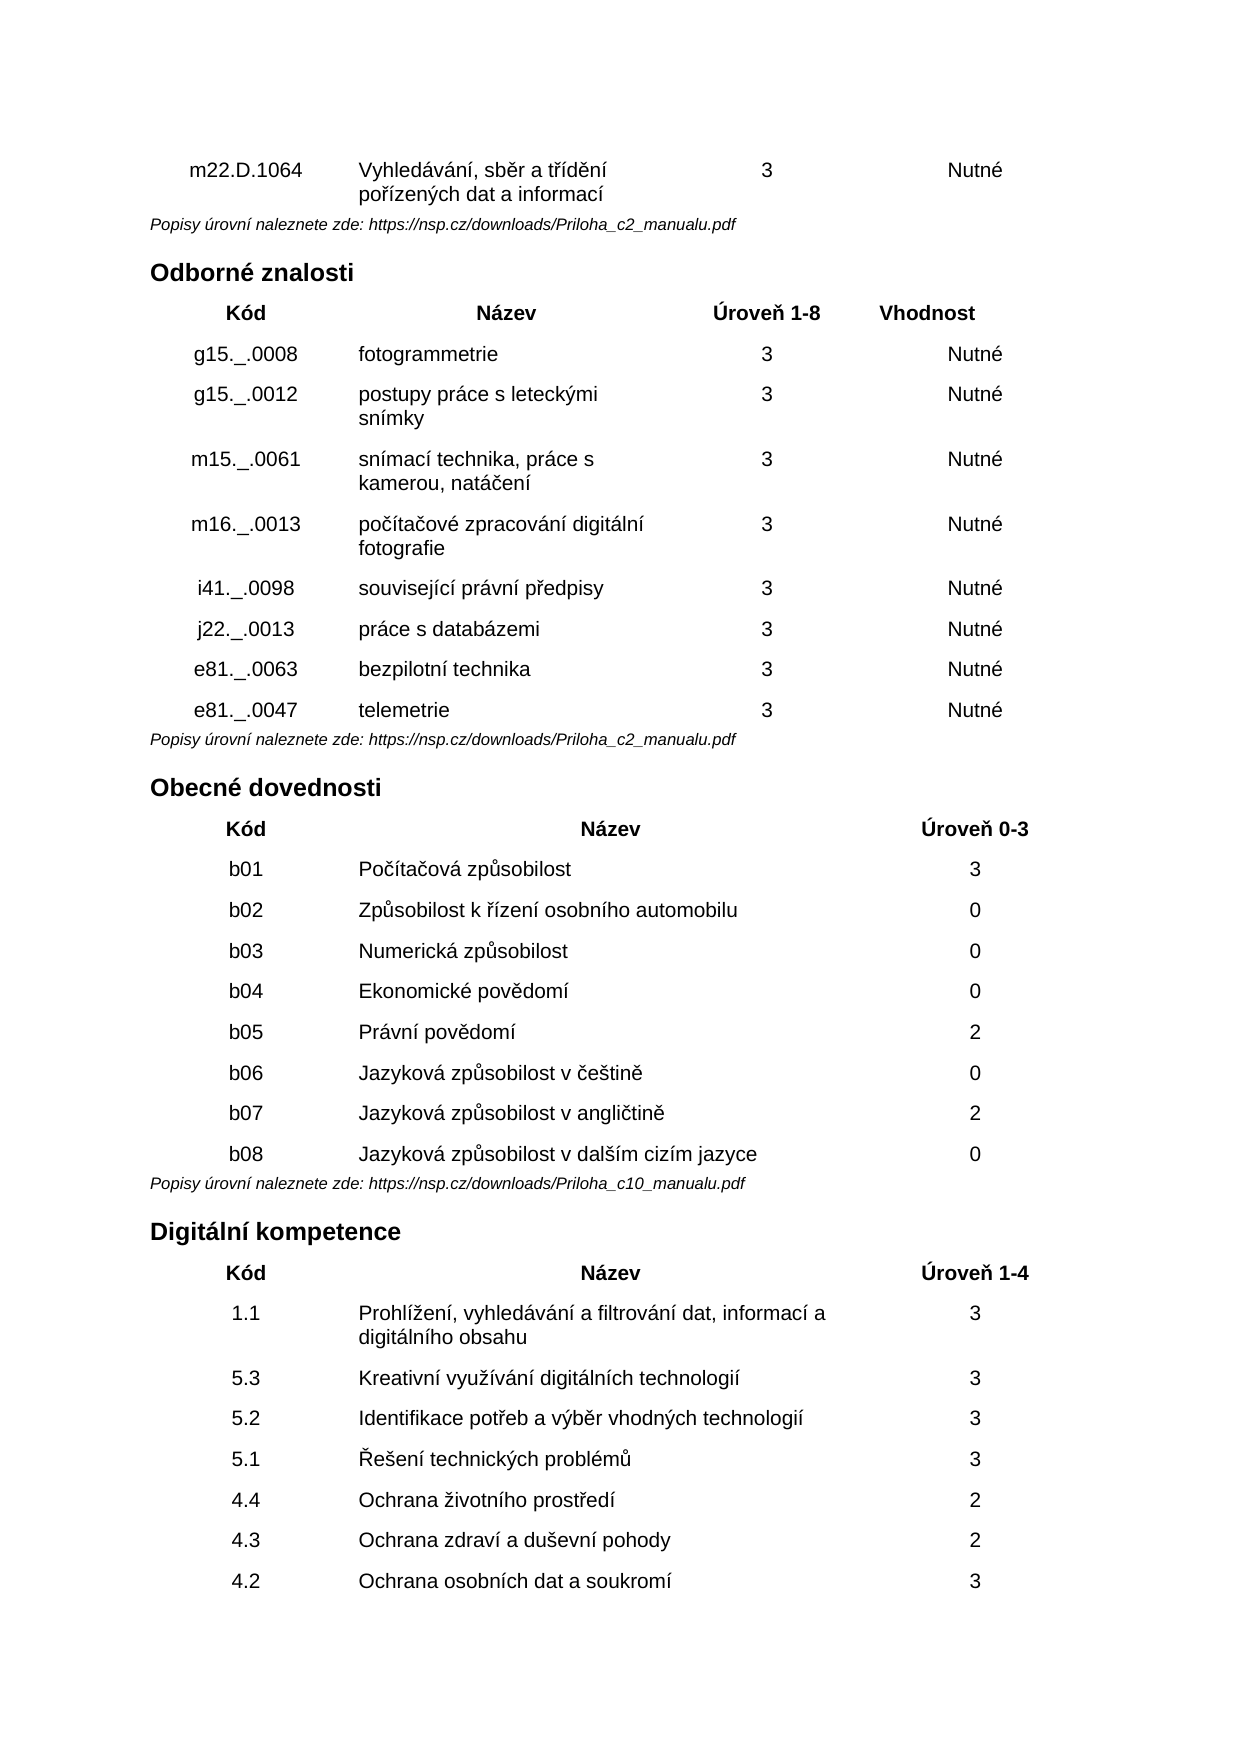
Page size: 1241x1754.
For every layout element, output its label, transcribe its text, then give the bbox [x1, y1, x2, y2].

table_cell Prohlížení, vyhledávání a filtrování dat, informací a digitálního obsahu [350, 1293, 871, 1357]
table_header Úroveň 1-4 [871, 1252, 1079, 1293]
table_cell související právní předpisy [350, 568, 662, 608]
text Popisy úrovní naleznete zde: https://nsp.cz/downloads/Priloha_c2_manualu.pdf [150, 214, 1090, 234]
table_cell Identifikace potřeb a výběr vhodných technologií [350, 1398, 871, 1438]
table_cell 1.1 [142, 1293, 350, 1357]
table_cell 2 [871, 1479, 1079, 1520]
table_cell 4.3 [142, 1520, 350, 1560]
table_cell 3 [871, 1398, 1079, 1438]
table_header Vhodnost [871, 293, 1079, 333]
table_cell 3 [663, 649, 871, 689]
table_cell Vyhledávání, sběr a třídění pořízených dat a informací [350, 150, 662, 214]
table_cell Nutné [871, 439, 1079, 503]
table_cell Nutné [871, 503, 1079, 568]
subtitle Obecné dovednosti [150, 773, 1090, 802]
table_header Úroveň 0-3 [871, 808, 1079, 849]
table_header Název [350, 808, 871, 849]
table_cell 5.1 [142, 1439, 350, 1479]
table_cell 3 [663, 503, 871, 568]
table_cell g15._.0008 [142, 333, 350, 374]
table_cell Jazyková způsobilost v češtině [350, 1052, 871, 1093]
table_cell postupy práce s leteckými snímky [350, 374, 662, 438]
table_cell Nutné [871, 690, 1079, 730]
table_cell počítačové zpracování digitální fotografie [350, 503, 662, 568]
table_cell 3 [663, 568, 871, 608]
table_cell 0 [871, 971, 1079, 1011]
table_cell b08 [142, 1133, 350, 1174]
table_cell Ochrana osobních dat a soukromí [350, 1560, 871, 1601]
table_cell bezpilotní technika [350, 649, 662, 689]
table_cell telemetrie [350, 690, 662, 730]
table_header Úroveň 1-8 [663, 293, 871, 333]
table_cell b07 [142, 1093, 350, 1133]
table_cell m15._.0061 [142, 439, 350, 503]
table_cell b01 [142, 849, 350, 889]
table_cell 2 [871, 1520, 1079, 1560]
table_cell Řešení technických problémů [350, 1439, 871, 1479]
subtitle Digitální kompetence [150, 1217, 1090, 1246]
table_cell m16._.0013 [142, 503, 350, 568]
table_cell 2 [871, 1011, 1079, 1052]
table_cell j22._.0013 [142, 608, 350, 649]
table_cell 3 [871, 1560, 1079, 1601]
table_cell 2 [871, 1093, 1079, 1133]
table_cell Právní povědomí [350, 1011, 871, 1052]
table_cell Jazyková způsobilost v dalším cizím jazyce [350, 1133, 871, 1174]
table_cell 3 [871, 1293, 1079, 1357]
table_cell b03 [142, 930, 350, 971]
table_cell b05 [142, 1011, 350, 1052]
table_cell Jazyková způsobilost v angličtině [350, 1093, 871, 1133]
table_cell Nutné [871, 649, 1079, 689]
table_cell 3 [663, 374, 871, 438]
table_cell 0 [871, 1133, 1079, 1174]
table_cell i41._.0098 [142, 568, 350, 608]
table_cell 3 [663, 608, 871, 649]
table_cell Nutné [871, 608, 1079, 649]
table_cell Nutné [871, 150, 1079, 214]
text Popisy úrovní naleznete zde: https://nsp.cz/downloads/Priloha_c10_manualu.pdf [150, 1174, 1090, 1193]
table_cell m22.D.1064 [142, 150, 350, 214]
table_cell Ochrana zdraví a duševní pohody [350, 1520, 871, 1560]
table_cell b02 [142, 890, 350, 930]
table_cell práce s databázemi [350, 608, 662, 649]
text Popisy úrovní naleznete zde: https://nsp.cz/downloads/Priloha_c2_manualu.pdf [150, 730, 1090, 749]
table_cell 0 [871, 930, 1079, 971]
table_cell e81._.0047 [142, 690, 350, 730]
table_header Název [350, 293, 662, 333]
table_cell g15._.0012 [142, 374, 350, 438]
table_cell 5.3 [142, 1357, 350, 1398]
table_header Kód [142, 808, 350, 849]
table_cell b06 [142, 1052, 350, 1093]
table_cell 0 [871, 1052, 1079, 1093]
table_header Kód [142, 293, 350, 333]
table_cell 3 [663, 333, 871, 374]
table_cell Nutné [871, 333, 1079, 374]
table_cell Ochrana životního prostředí [350, 1479, 871, 1520]
table_cell fotogrammetrie [350, 333, 662, 374]
table_header Kód [142, 1252, 350, 1293]
table_cell 3 [871, 849, 1079, 889]
table_cell Kreativní využívání digitálních technologií [350, 1357, 871, 1398]
table_cell snímací technika, práce s kamerou, natáčení [350, 439, 662, 503]
table_cell 5.2 [142, 1398, 350, 1438]
table_cell 3 [871, 1357, 1079, 1398]
table_cell 4.2 [142, 1560, 350, 1601]
table_cell b04 [142, 971, 350, 1011]
subtitle Odborné znalosti [150, 258, 1090, 286]
table_cell 3 [871, 1439, 1079, 1479]
table_cell 3 [663, 150, 871, 214]
table_cell Nutné [871, 568, 1079, 608]
table_cell 4.4 [142, 1479, 350, 1520]
table_cell Nutné [871, 374, 1079, 438]
table_cell Ekonomické povědomí [350, 971, 871, 1011]
table_cell e81._.0063 [142, 649, 350, 689]
table_cell Počítačová způsobilost [350, 849, 871, 889]
table_cell 0 [871, 890, 1079, 930]
table_cell Numerická způsobilost [350, 930, 871, 971]
table_cell 3 [663, 690, 871, 730]
table_cell 3 [663, 439, 871, 503]
table_cell Způsobilost k řízení osobního automobilu [350, 890, 871, 930]
table_header Název [350, 1252, 871, 1293]
